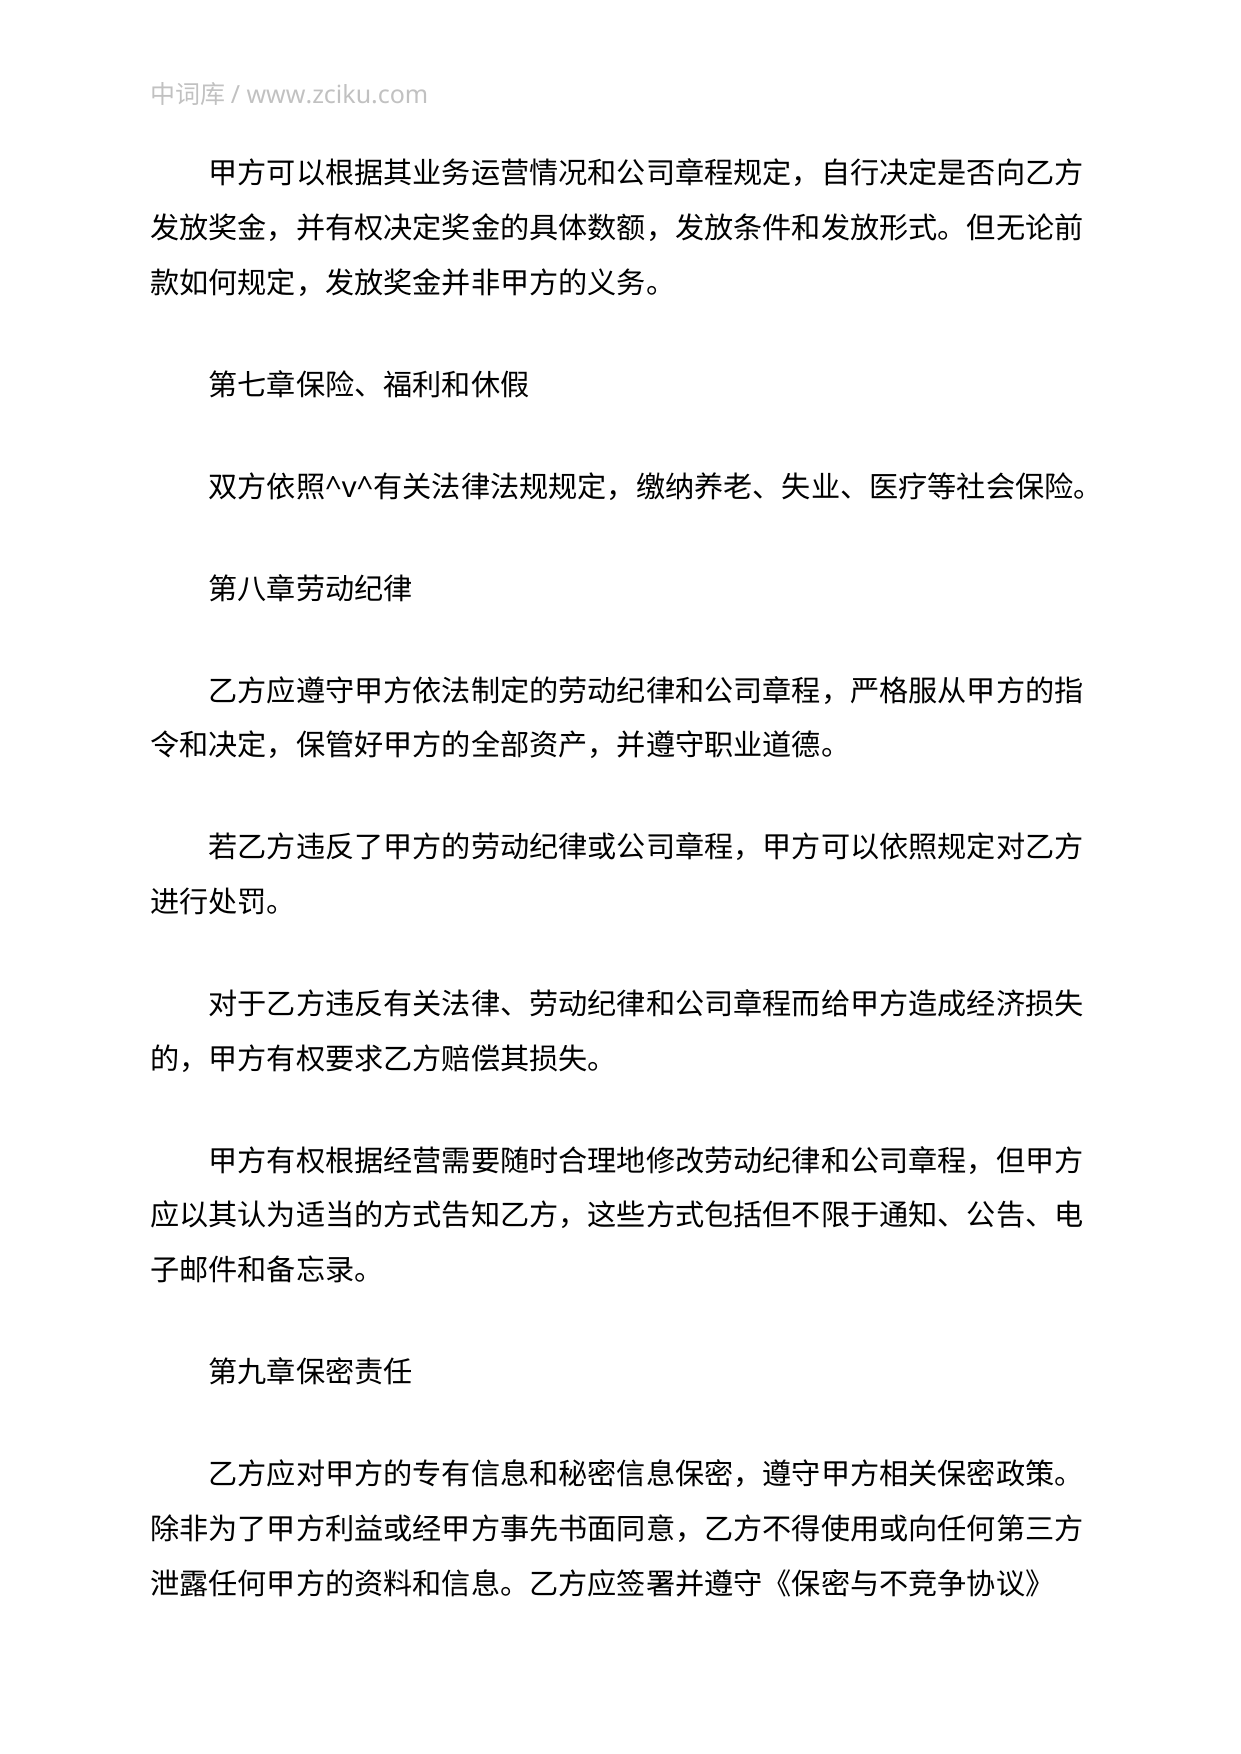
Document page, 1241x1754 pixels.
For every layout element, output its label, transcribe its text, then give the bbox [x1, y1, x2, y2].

text 第八章劳动纪律 [150, 565, 1090, 608]
text 甲方可以根据其业务运营情况和公司章程规定，自行决定是否向乙方发放奖金，并有权决定奖金的具体数额，发放条件和发放形式。但无论前款如何规定，发放奖金并非甲方的义务。 [150, 150, 1090, 302]
text 若乙方违反了甲方的劳动纪律或公司章程，甲方可以依照规定对乙方进行处罚。 [150, 824, 1090, 921]
text 第七章保险、福利和休假 [150, 362, 1090, 404]
text 双方依照^v^有关法律法规规定，缴纳养老、失业、医疗等社会保险。 [150, 463, 1090, 506]
text 甲方有权根据经营需要随时合理地修改劳动纪律和公司章程，但甲方应以其认为适当的方式告知乙方，这些方式包括但不限于通知、公告、电子邮件和备忘录。 [150, 1137, 1090, 1289]
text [150, 1450, 1090, 1602]
text 第九章保密责任 [150, 1349, 1090, 1391]
text 对于乙方违反有关法律、劳动纪律和公司章程而给甲方造成经济损失的，甲方有权要求乙方赔偿其损失。 [150, 980, 1090, 1078]
text 乙方应遵守甲方依法制定的劳动纪律和公司章程，严格服从甲方的指令和决定，保管好甲方的全部资产，并遵守职业道德。 [150, 667, 1090, 764]
